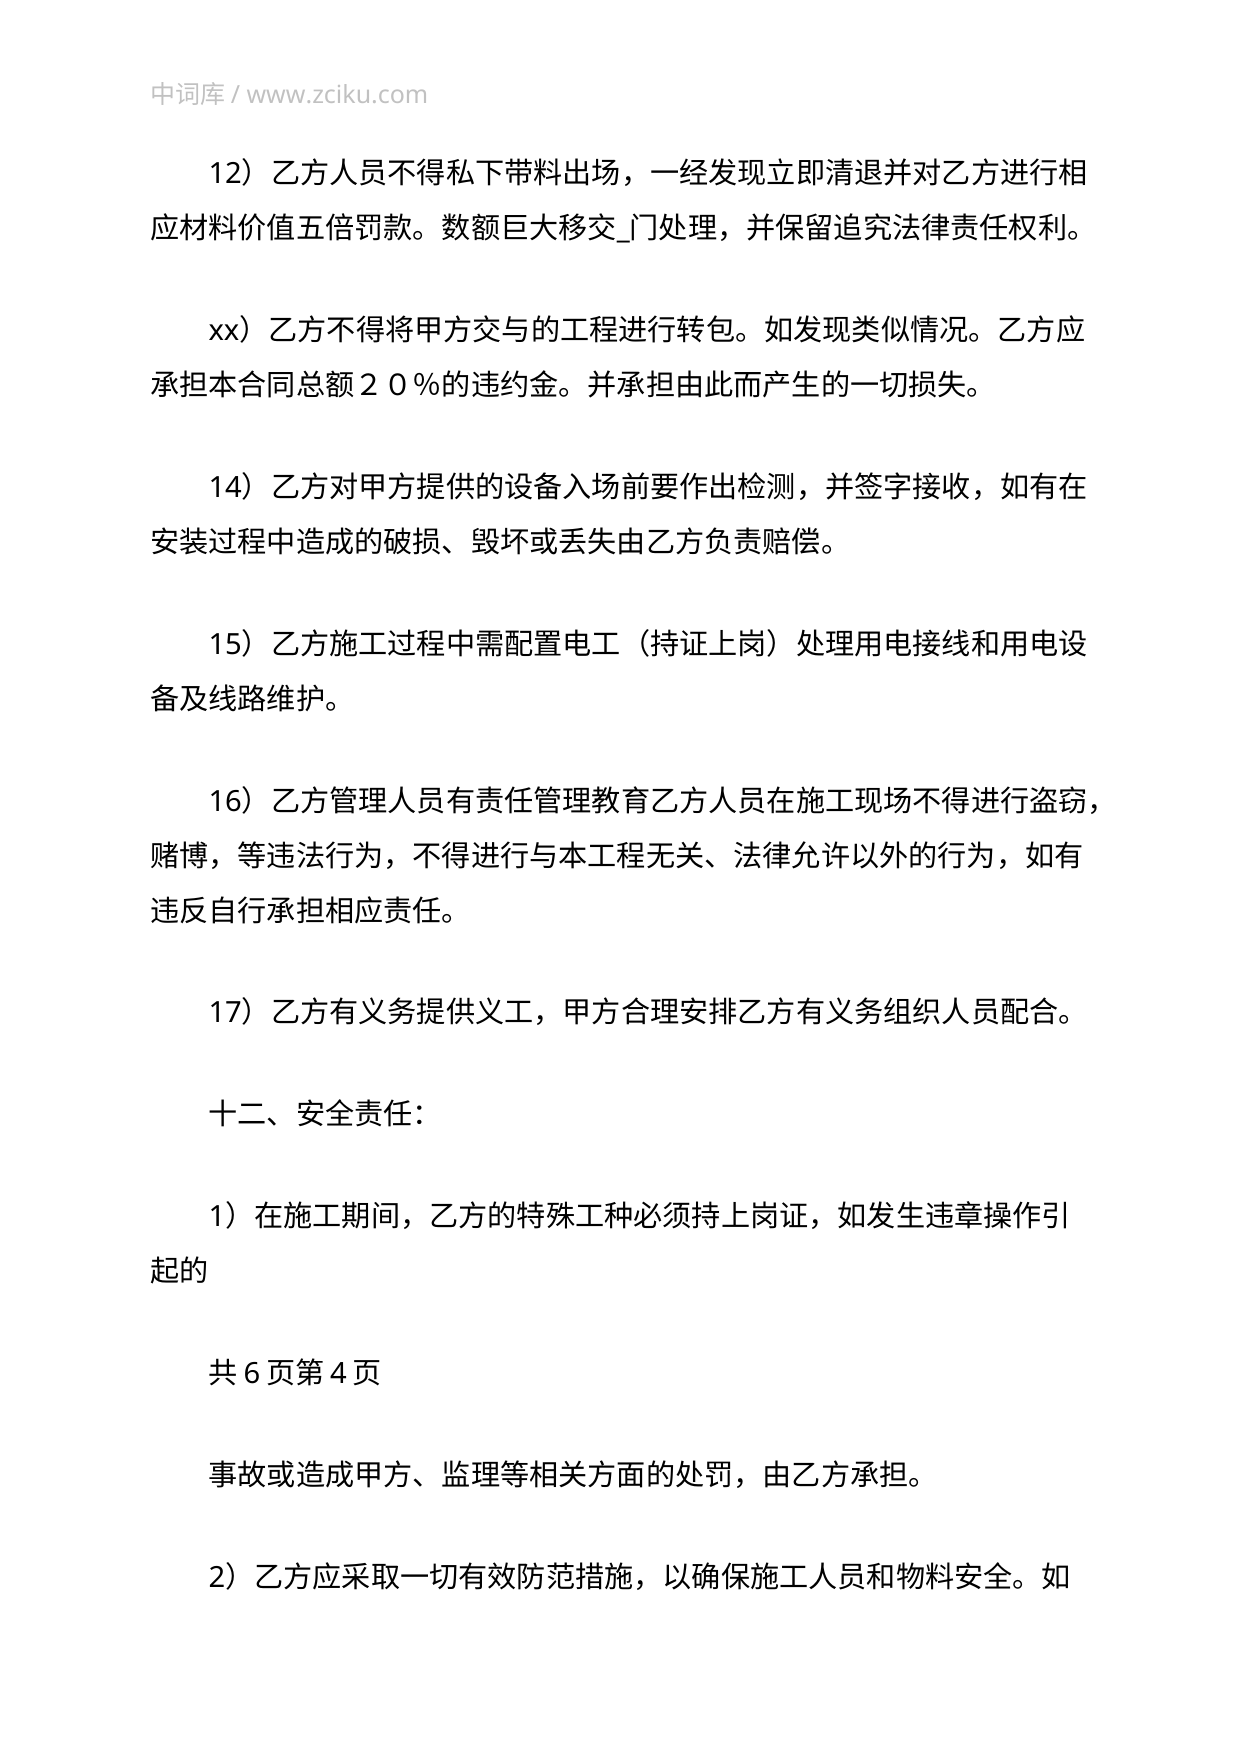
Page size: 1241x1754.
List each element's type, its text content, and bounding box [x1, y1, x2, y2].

text 14）乙方对甲方提供的设备入场前要作出检测，并签字接收，如有在安装过程中造成的破损、毁坏或丢失由乙方负责赔偿。 [150, 464, 1090, 561]
text 16）乙方管理人员有责任管理教育乙方人员在施工现场不得进行盗窃，赌博，等违法行为，不得进行与本工程无关、法律允许以外的行为，如有违反自行承担相应责任。 [150, 777, 1090, 929]
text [150, 1553, 1090, 1596]
text 12）乙方人员不得私下带料出场，一经发现立即清退并对乙方进行相应材料价值五倍罚款。数额巨大移交_门处理，并保留追究法律责任权利。 [150, 150, 1090, 247]
text 事故或造成甲方、监理等相关方面的处罚，由乙方承担。 [150, 1451, 1090, 1494]
text 17）乙方有义务提供义工，甲方合理安排乙方有义务组织人员配合。 [150, 989, 1090, 1031]
text 1）在施工期间，乙方的特殊工种必须持上岗证，如发生违章操作引起的 [150, 1193, 1090, 1290]
text xx）乙方不得将甲方交与的工程进行转包。如发现类似情况。乙方应承担本合同总额２０％的违约金。并承担由此而产生的一切损失。 [150, 307, 1090, 404]
text 十二、安全责任： [150, 1091, 1090, 1133]
text 共6页第4页 [150, 1349, 1090, 1392]
text 15）乙方施工过程中需配置电工（持证上岗）处理用电接线和用电设备及线路维护。 [150, 621, 1090, 718]
